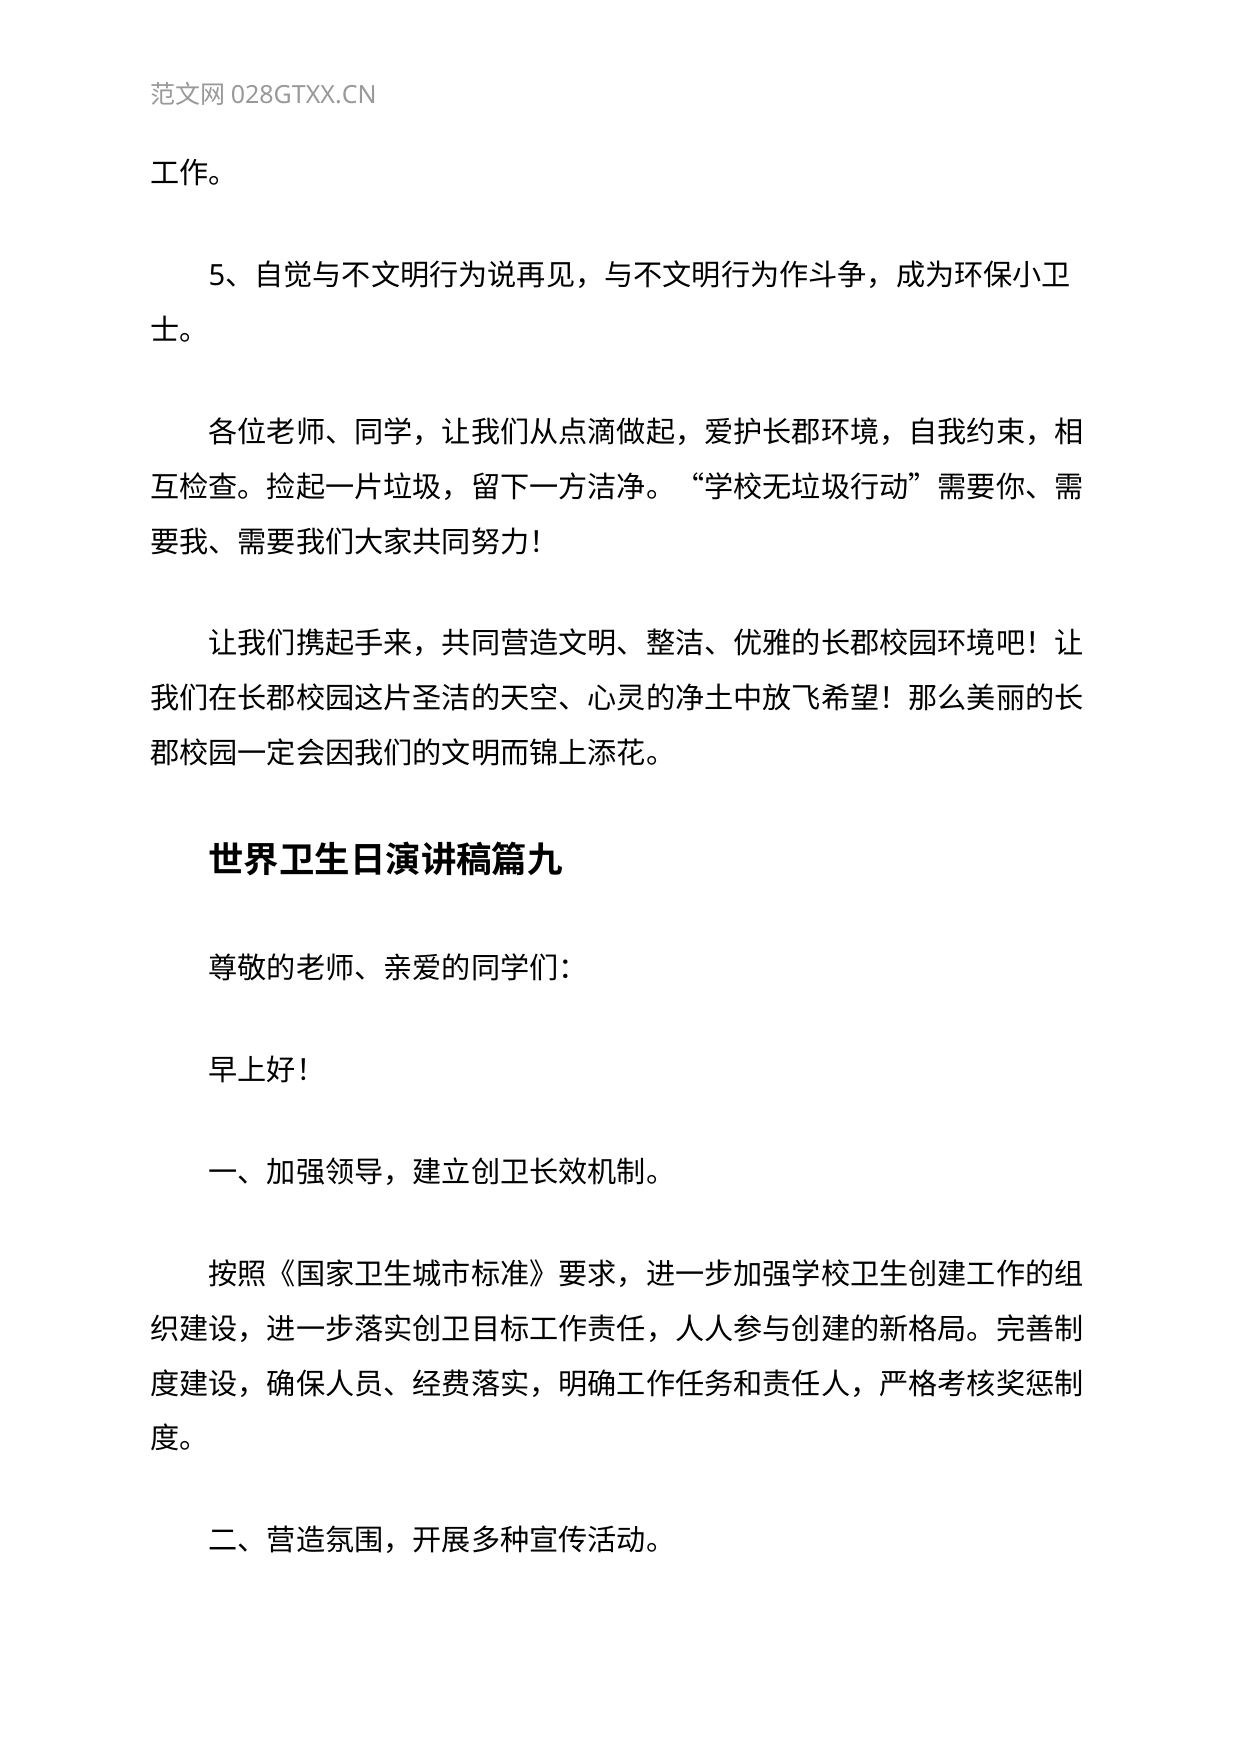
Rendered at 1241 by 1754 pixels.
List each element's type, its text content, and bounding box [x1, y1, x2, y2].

text 按照《国家卫生城市标准》要求，进一步加强学校卫生创建工作的组织建设，进一步落实创卫目标工作责任，人人参与创建的新格局。完善制度建设，确保人员、经费落实，明确工作任务和责任人，严格考核奖惩制度。 [150, 1250, 1090, 1457]
text 尊敬的老师、亲爱的同学们： [150, 945, 1090, 987]
text 早上好！ [150, 1047, 1090, 1089]
text 二、营造氛围，开展多种宣传活动。 [150, 1517, 1090, 1559]
text 各位老师、同学，让我们从点滴做起，爱护长郡环境，自我约束，相互检查。捡起一片垃圾，留下一方洁净。“学校无垃圾行动”需要你、需要我、需要我们大家共同努力！ [150, 408, 1090, 561]
text 让我们携起手来，共同营造文明、整洁、优雅的长郡校园环境吧！让我们在长郡校园这片圣洁的天空、心灵的净土中放飞希望！那么美丽的长郡校园一定会因我们的文明而锦上添花。 [150, 620, 1090, 772]
text 一、加强领导，建立创卫长效机制。 [150, 1149, 1090, 1191]
text 5、自觉与不文明行为说再见，与不文明行为作斗争，成为环保小卫士。 [150, 252, 1090, 349]
text 世界卫生日演讲稿篇九 [150, 832, 1090, 883]
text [150, 150, 1090, 192]
